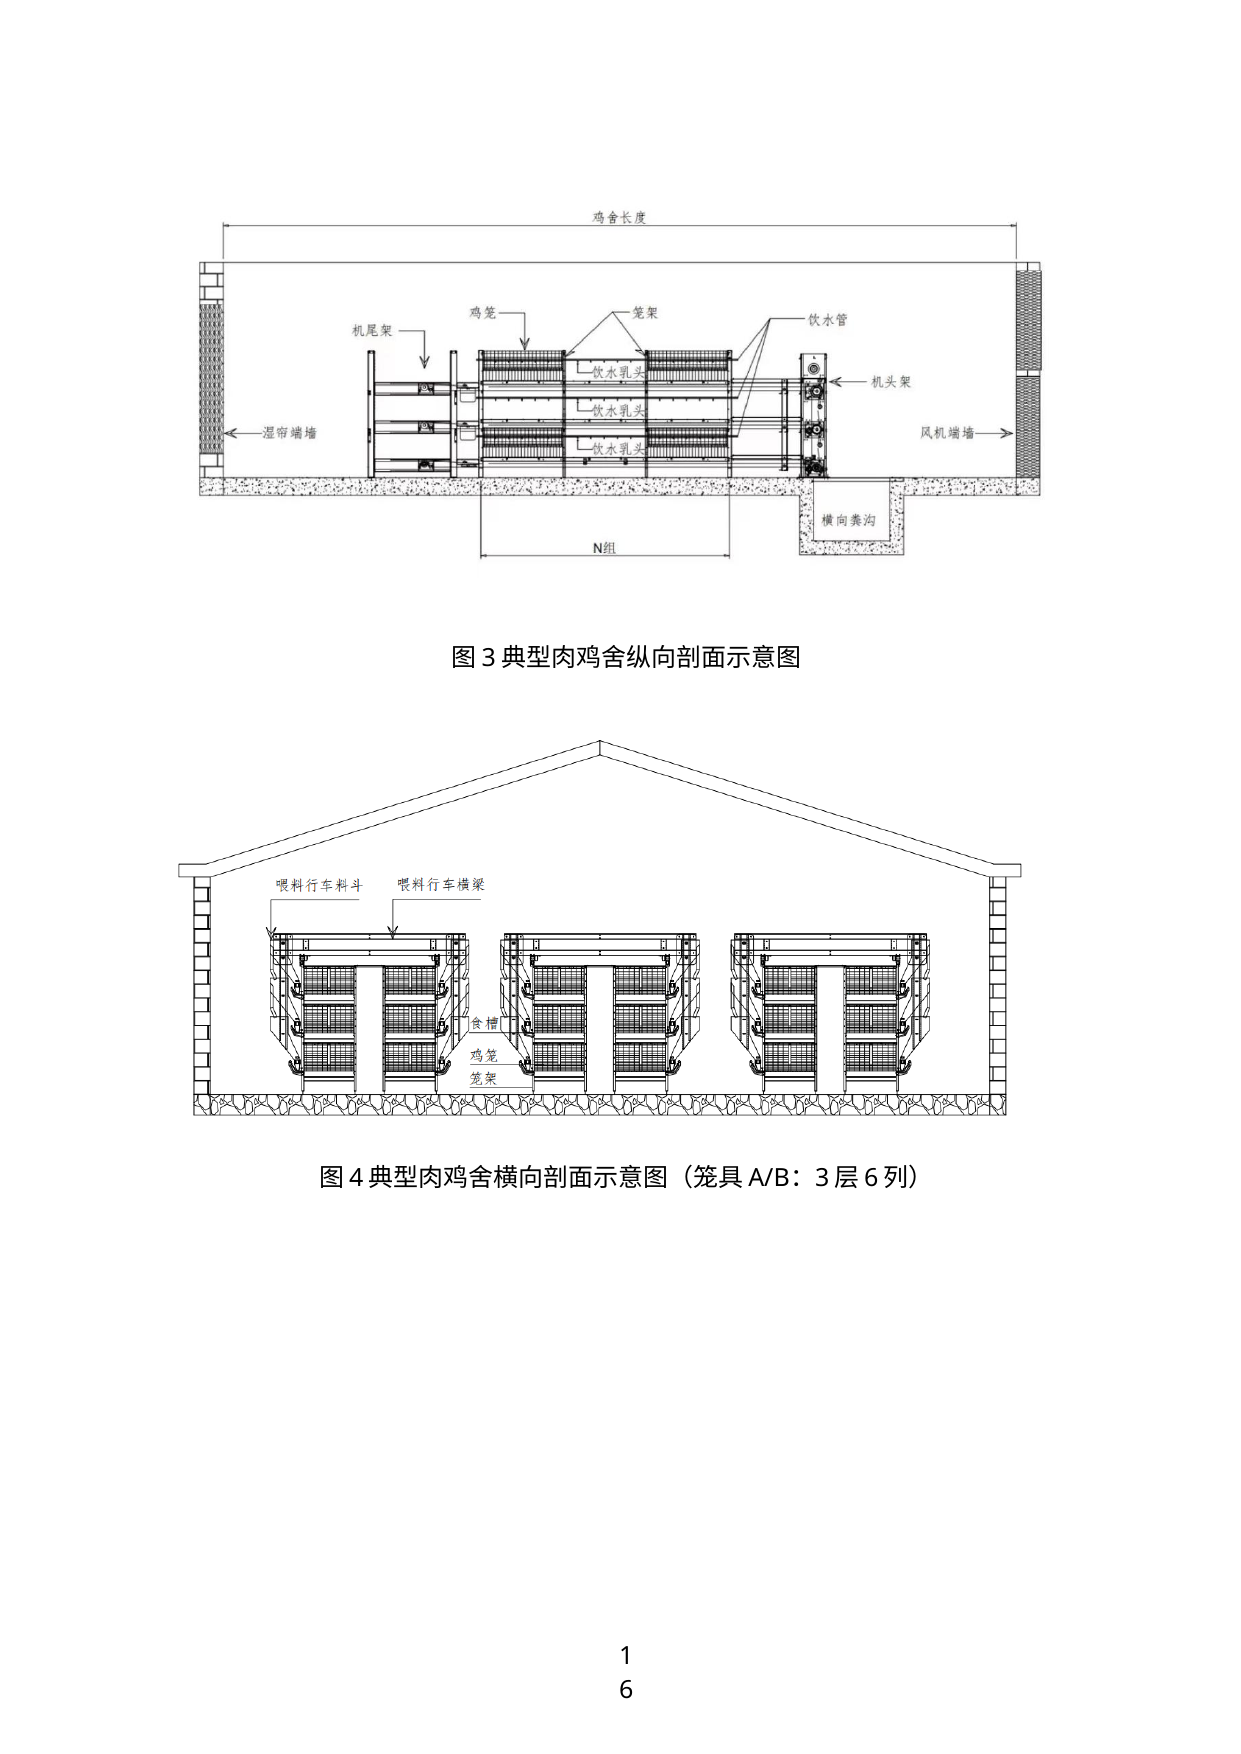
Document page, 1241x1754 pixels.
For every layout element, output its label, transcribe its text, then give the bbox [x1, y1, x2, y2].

subtitle 图4典型肉鸡舍横向剖面示意图（笼具A/B：3层6列） [165, 1143, 1087, 1208]
subtitle 图3典型肉鸡舍纵向剖面示意图 [165, 493, 1087, 688]
picture [165, 731, 1029, 1132]
picture [187, 189, 1049, 577]
